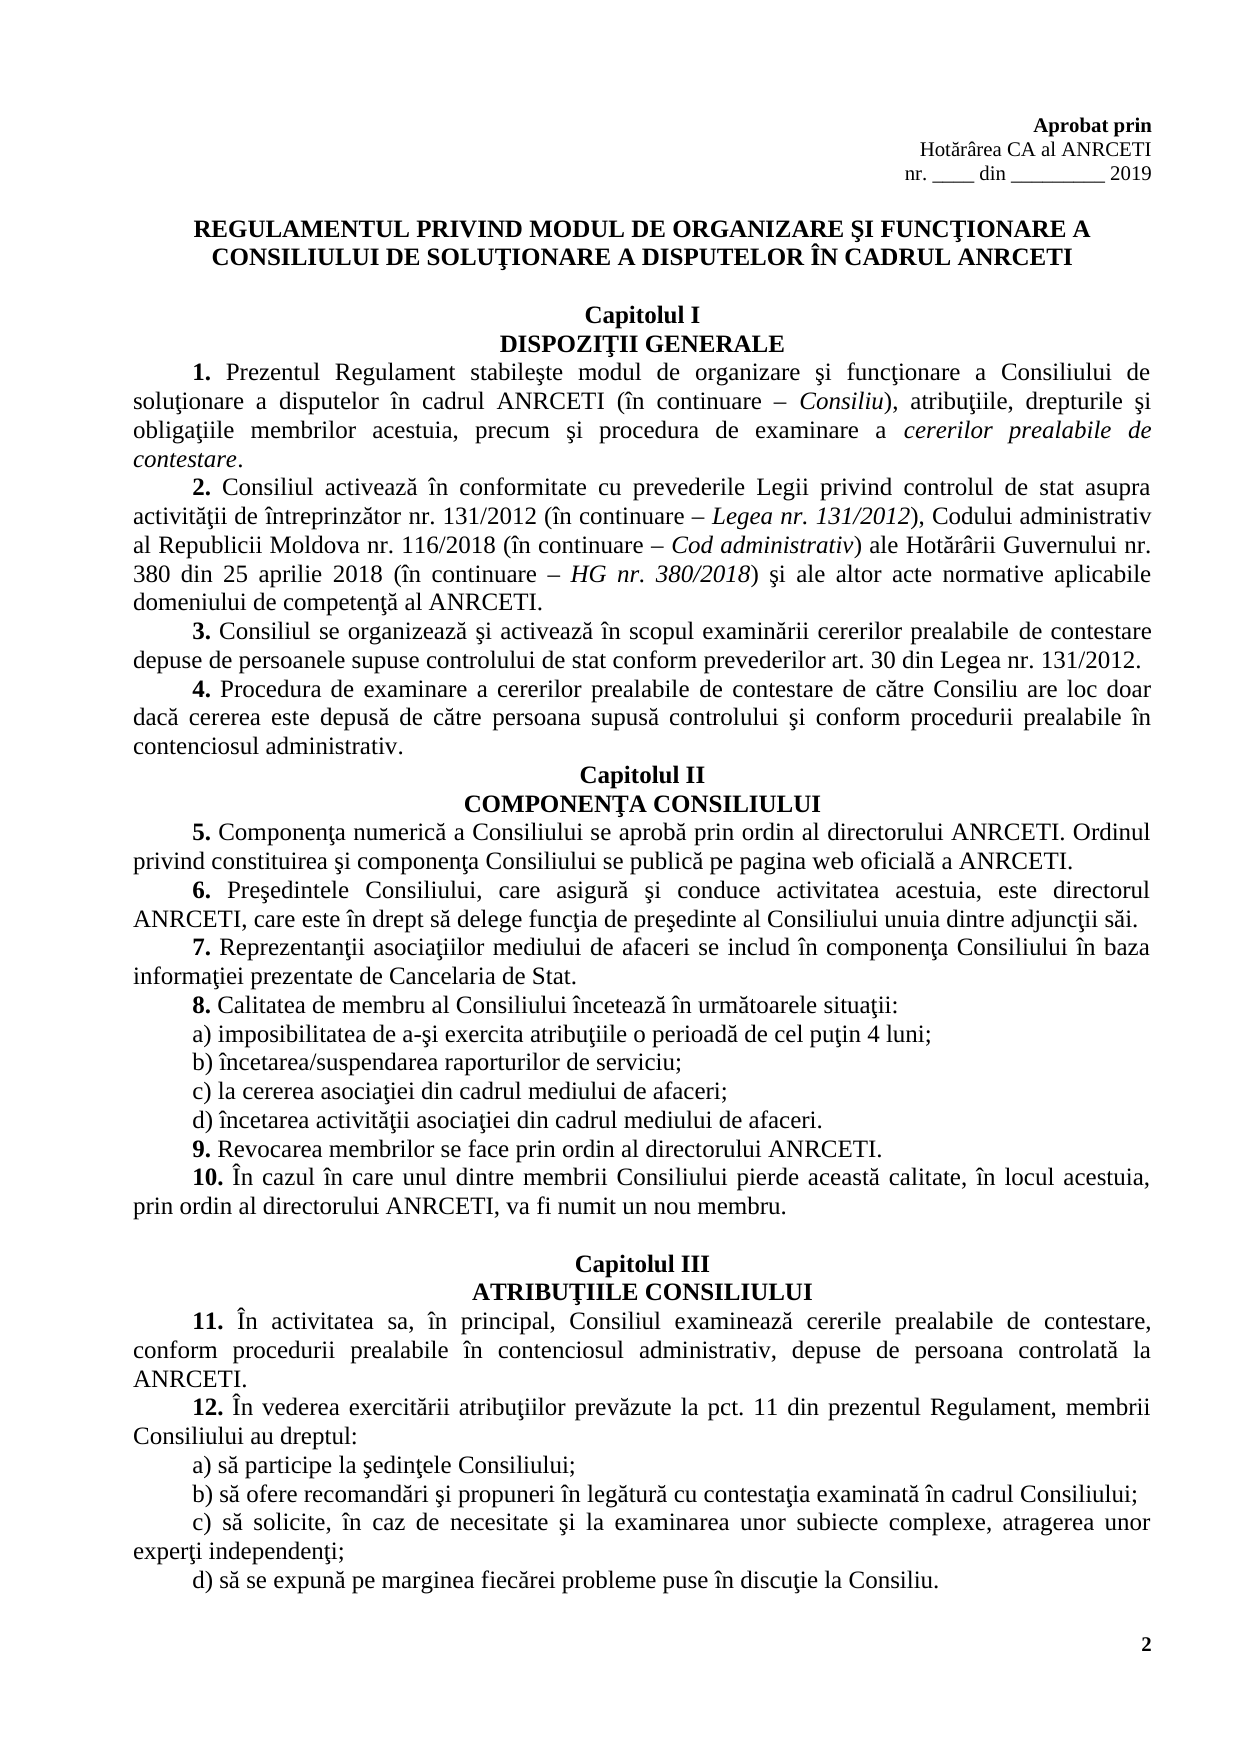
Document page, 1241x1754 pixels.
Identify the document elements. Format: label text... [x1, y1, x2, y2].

text d) să se expună pe marginea fiecărei probleme puse în discuţie la Consiliu. [133, 1565, 1152, 1594]
text 12. În vederea exercitării atribuţiilor prevăzute la pct. 11 din prezentul Regulament, membrii Consiliului au dreptul: [133, 1392, 1152, 1450]
text 1. Prezentul Regulament stabileşte modul de organizare şi funcţionare a Consiliului de soluţionare a disputelor în cadrul ANRCETI (în continuare – Consiliu), atribuţiile, drepturile şi obligaţiile membrilor acestuia, precum şi procedura de examinare a cererilor prealabile de contestare. [133, 357, 1152, 472]
text b) încetarea/suspendarea raporturilor de serviciu; [133, 1047, 1152, 1076]
text CONSILIULUI DE SOLUŢIONARE A DISPUTELOR ÎN CADRUL ANRCETI [133, 242, 1152, 271]
text 2. Consiliul activează în conformitate cu prevederile Legii privind controlul de stat asupra activităţii de întreprinzător nr. 131/2012 (în continuare – Legea nr. 131/2012), Codului administrativ al Republicii Moldova nr. 116/2018 (în continuare – Cod administrativ) ale Hotărârii Guvernului nr. 380 din 25 aprilie 2018 (în continuare – HG nr. 380/2018) şi ale altor acte normative aplicabile domeniului de competenţă al ANRCETI. [133, 472, 1152, 616]
text 8. Calitatea de membru al Consiliului încetează în următoarele situaţii: [133, 990, 1152, 1019]
text c) la cererea asociaţiei din cadrul mediului de afaceri; [133, 1076, 1152, 1105]
text b) să ofere recomandări şi propuneri în legătură cu contestaţia examinată în cadrul Consiliului; [133, 1479, 1152, 1507]
text 4. Procedura de examinare a cererilor prealabile de contestare de către Consiliu are loc doar dacă cererea este depusă de către persoana supusă controlului şi conform procedurii prealabile în contenciosul administrativ. [133, 674, 1152, 760]
text REGULAMENTUL PRIVIND MODUL DE ORGANIZARE ŞI FUNCŢIONARE A [133, 214, 1152, 242]
text 9. Revocarea membrilor se face prin ordin al directorului ANRCETI. [133, 1134, 1152, 1162]
text nr. ____ din _________ 2019 [133, 161, 1152, 185]
text Hotărârea CA al ANRCETI [133, 137, 1152, 161]
text 11. În activitatea sa, în principal, Consiliul examinează cererile prealabile de contestare, conform procedurii prealabile în contenciosul administrativ, depuse de persoana controlată la ANRCETI. [133, 1306, 1152, 1392]
text 3. Consiliul se organizează şi activează în scopul examinării cererilor prealabile de contestare depuse de persoanele supuse controlului de stat conform prevederilor art. 30 din Legea nr. 131/2012. [133, 616, 1152, 674]
text 10. În cazul în care unul dintre membrii Consiliului pierde această calitate, în locul acestuia, prin ordin al directorului ANRCETI, va fi numit un nou membru. [133, 1162, 1152, 1220]
text a) imposibilitatea de a-şi exercita atribuţiile o perioadă de cel puţin 4 luni; [133, 1019, 1152, 1047]
text DISPOZIŢII GENERALE [133, 329, 1152, 357]
text a) să participe la şedinţele Consiliului; [133, 1450, 1152, 1479]
text c) să solicite, în caz de necesitate şi la examinarea unor subiecte complexe, atragerea unor experţi independenţi; [133, 1507, 1152, 1565]
text Capitolul II [133, 760, 1152, 789]
text COMPONENŢA CONSILIULUI [133, 789, 1152, 817]
text ATRIBUŢIILE CONSILIULUI [133, 1277, 1152, 1306]
text 7. Reprezentanţii asociaţiilor mediului de afaceri se includ în componenţa Consiliului în baza informaţiei prezentate de Cancelaria de Stat. [133, 932, 1152, 990]
text Capitolul I [133, 300, 1152, 329]
text Capitolul III [133, 1249, 1152, 1277]
text 6. Preşedintele Consiliului, care asigură şi conduce activitatea acestuia, este directorul ANRCETI, care este în drept să delege funcţia de preşedinte al Consiliului unuia dintre adjuncţii săi. [133, 875, 1152, 932]
text 5. Componenţa numerică a Consiliului se aprobă prin ordin al directorului ANRCETI. Ordinul privind constituirea şi componenţa Consiliului se publică pe pagina web oficială a ANRCETI. [133, 817, 1152, 875]
text d) încetarea activităţii asociaţiei din cadrul mediului de afaceri. [133, 1105, 1152, 1134]
text Aprobat prin [133, 113, 1152, 137]
